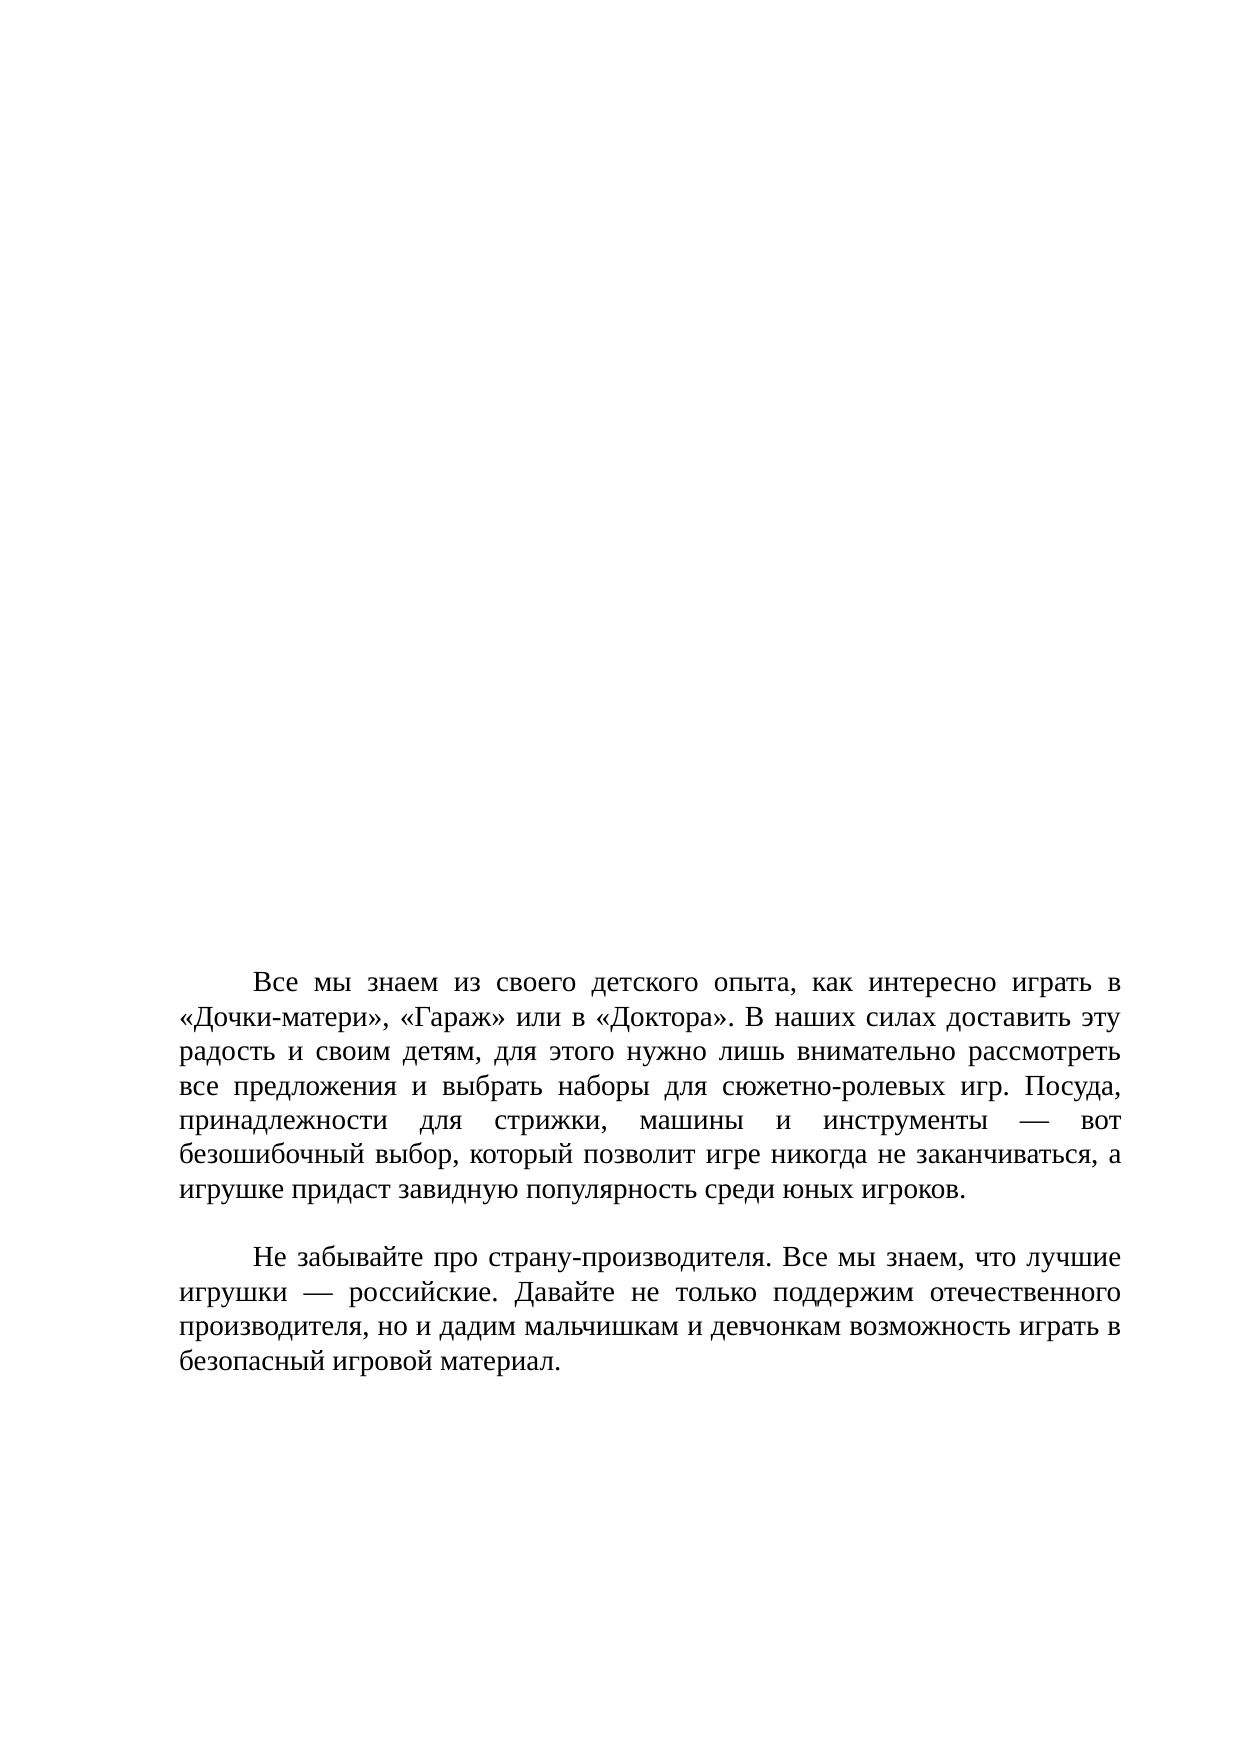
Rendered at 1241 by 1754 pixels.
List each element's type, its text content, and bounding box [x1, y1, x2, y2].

text Не забывайте про страну-производителя. Все мы знаем, что лучшие игрушки — российские. Давайте не только поддержим отечественного производителя, но и дадим мальчишкам и девчонкам возможность играть в безопасный игровой материал. [179, 1204, 1122, 1376]
text Все мы знаем из своего детского опыта, как интересно играть в «Дочки-матери», «Гараж» или в «Доктора». В наших силах доставить эту радость и своим детям, для этого нужно лишь внимательно рассмотреть все предложения и выбрать наборы для сюжетно-ролевых игр. Посуда, принадлежности для стрижки, машины и инструменты — вот безошибочный выбор, который позволит игре никогда не заканчиваться, а игрушке придаст завидную популярность среди юных игроков. [179, 118, 1122, 1204]
